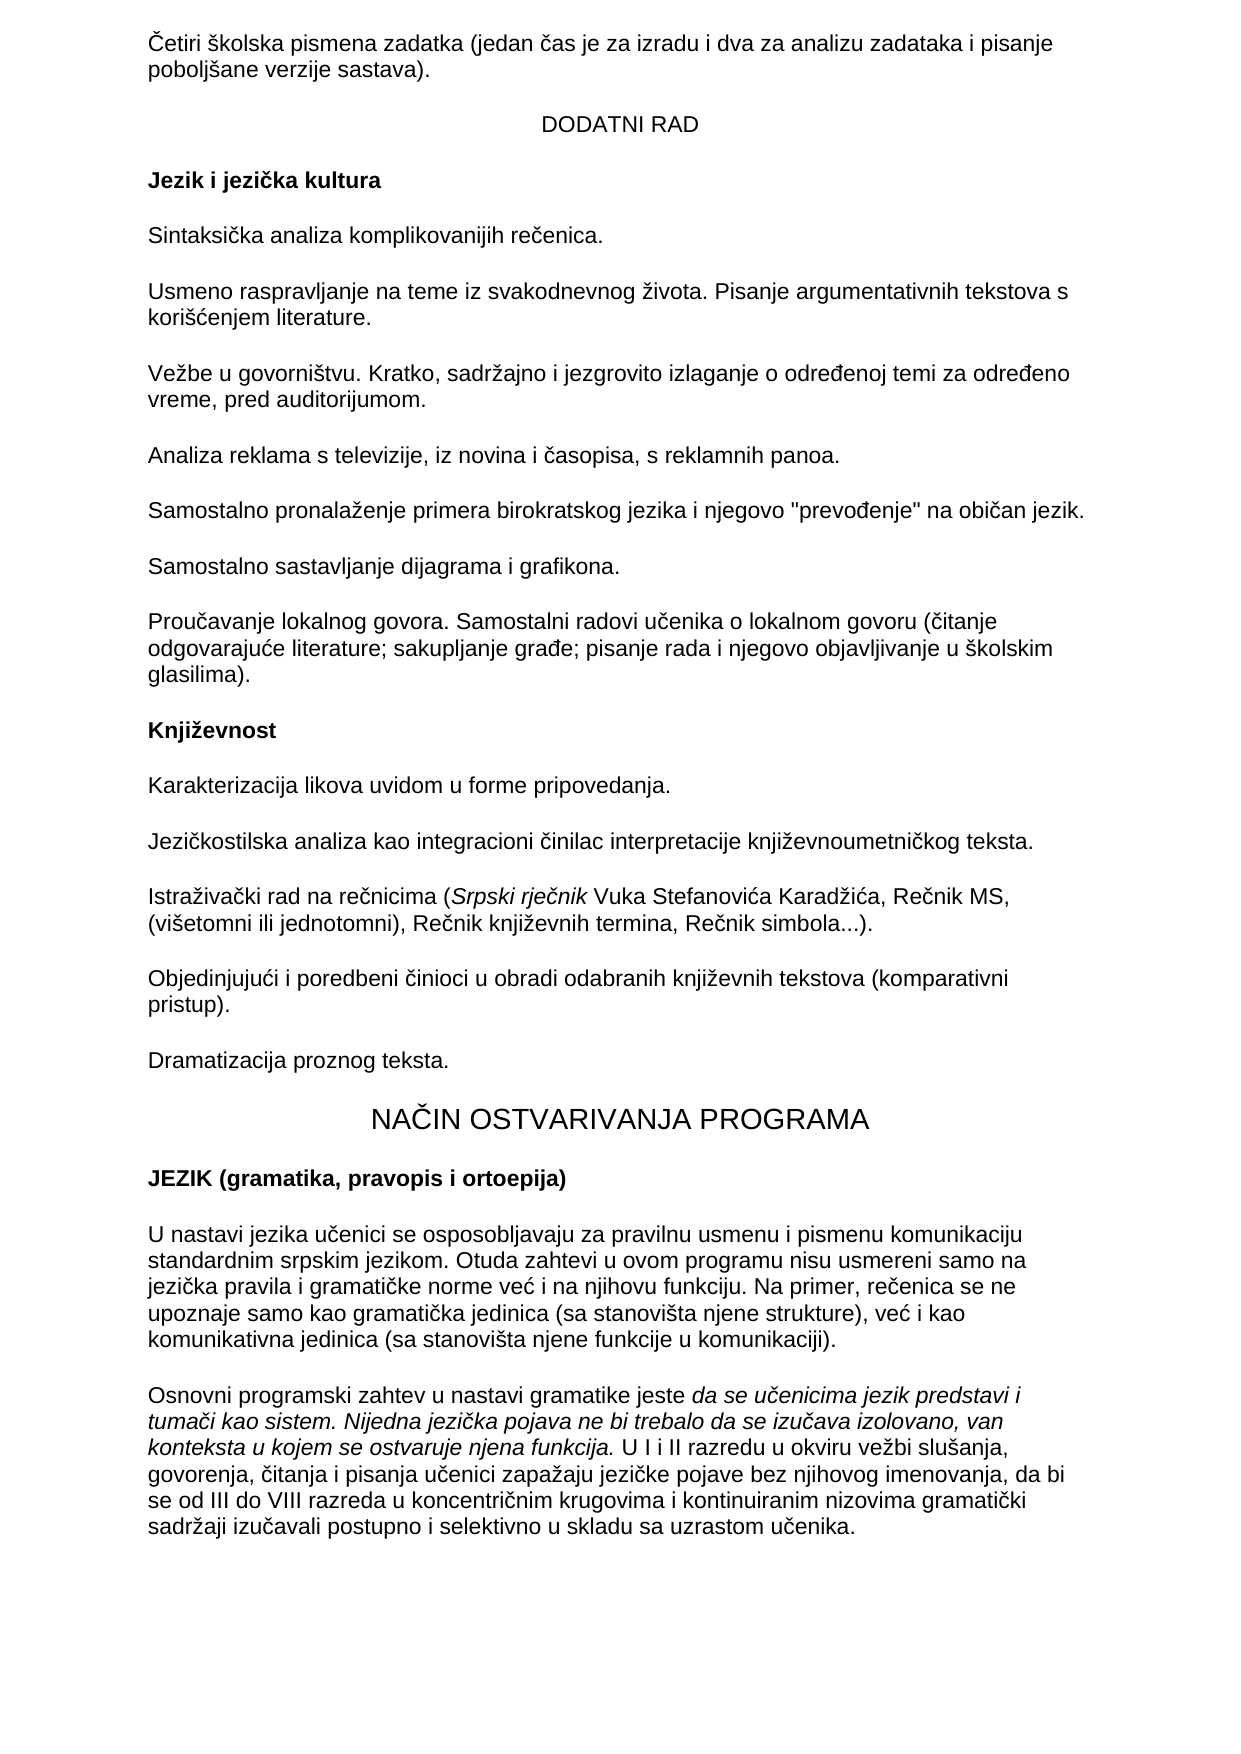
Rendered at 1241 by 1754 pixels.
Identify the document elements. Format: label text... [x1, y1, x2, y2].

text Jezik i jezička kultura [148, 167, 1093, 193]
text NAČIN OSTVARIVANJA PROGRAMA [148, 1102, 1093, 1136]
text U nastavi jezika učenici se osposobljavaju za pravilnu usmenu i pismenu komunikaciju standardnim srpskim jezikom. Otuda zahtevi u ovom programu nisu usmereni samo na jezička pravila i gramatičke norme već i na njihovu funkciju. Na primer, rečenica se ne upoznaje samo kao gramatička jedinica (sa stanovišta njene strukture), već i kao komunikativna jedinica (sa stanovišta njene funkcije u komunikaciji). [148, 1221, 1093, 1352]
text Vežbe u govorništvu. Kratko, sadržajno i jezgrovito izlaganje o određenoj temi za određeno vreme, pred auditorijumom. [148, 360, 1093, 413]
text Usmeno raspravljanje na teme iz svakodnevnog života. Pisanje argumentativnih tekstova s korišćenjem literature. [148, 278, 1093, 331]
text Analiza reklama s televizije, iz novina i časopisa, s reklamnih panoa. [148, 442, 1093, 468]
text Objedinjujući i poredbeni činioci u obradi odabranih književnih tekstova (komparativni pristup). [148, 965, 1093, 1018]
text Četiri školska pismena zadatka (jedan čas je za izradu i dva za analizu zadataka i pisanje poboljšane verzije sastava). [148, 29, 1093, 82]
text Osnovni programski zahtev u nastavi gramatike jeste da se učenicima jezik predstavi i tumači kao sistem. Nijedna jezička pojava ne bi trebalo da se izučava izolovano, van konteksta u kojem se ostvaruje njena funkcija. U I i II razredu u okviru vežbi slušanja, govorenja, čitanja i pisanja učenici zapažaju jezičke pojave bez njihovog imenovanja, da bi se od III do VIII razreda u koncentričnim krugovima i kontinuiranim nizovima gramatički sadržaji izučavali postupno i selektivno u skladu sa uzrastom učenika. [148, 1382, 1093, 1540]
text Istraživački rad na rečnicima (Srpski rječnik Vuka Stefanovića Karadžića, Rečnik MS, (višetomni ili jednotomni), Rečnik književnih termina, Rečnik simbola...). [148, 883, 1093, 936]
text Samostalno pronalaženje primera birokratskog jezika i njegovo "prevođenje" na običan jezik. [148, 497, 1093, 524]
text Književnost [148, 717, 1093, 743]
text Jezičkostilska analiza kao integracioni činilac interpretacije književnoumetničkog teksta. [148, 828, 1093, 854]
text Sintaksička analiza komplikovanijih rečenica. [148, 222, 1093, 249]
text Karakterizacija likova uvidom u forme pripovedanja. [148, 772, 1093, 798]
text JEZIK (gramatika, pravopis i ortoepija) [148, 1165, 1093, 1191]
text Proučavanje lokalnog govora. Samostalni radovi učenika o lokalnom govoru (čitanje odgovarajuće literature; sakupljanje građe; pisanje rada i njegovo objavljivanje u školskim glasilima). [148, 608, 1093, 687]
text Samostalno sastavljanje dijagrama i grafikona. [148, 553, 1093, 579]
text Dramatizacija proznog teksta. [148, 1047, 1093, 1073]
text DODATNI RAD [148, 111, 1093, 138]
